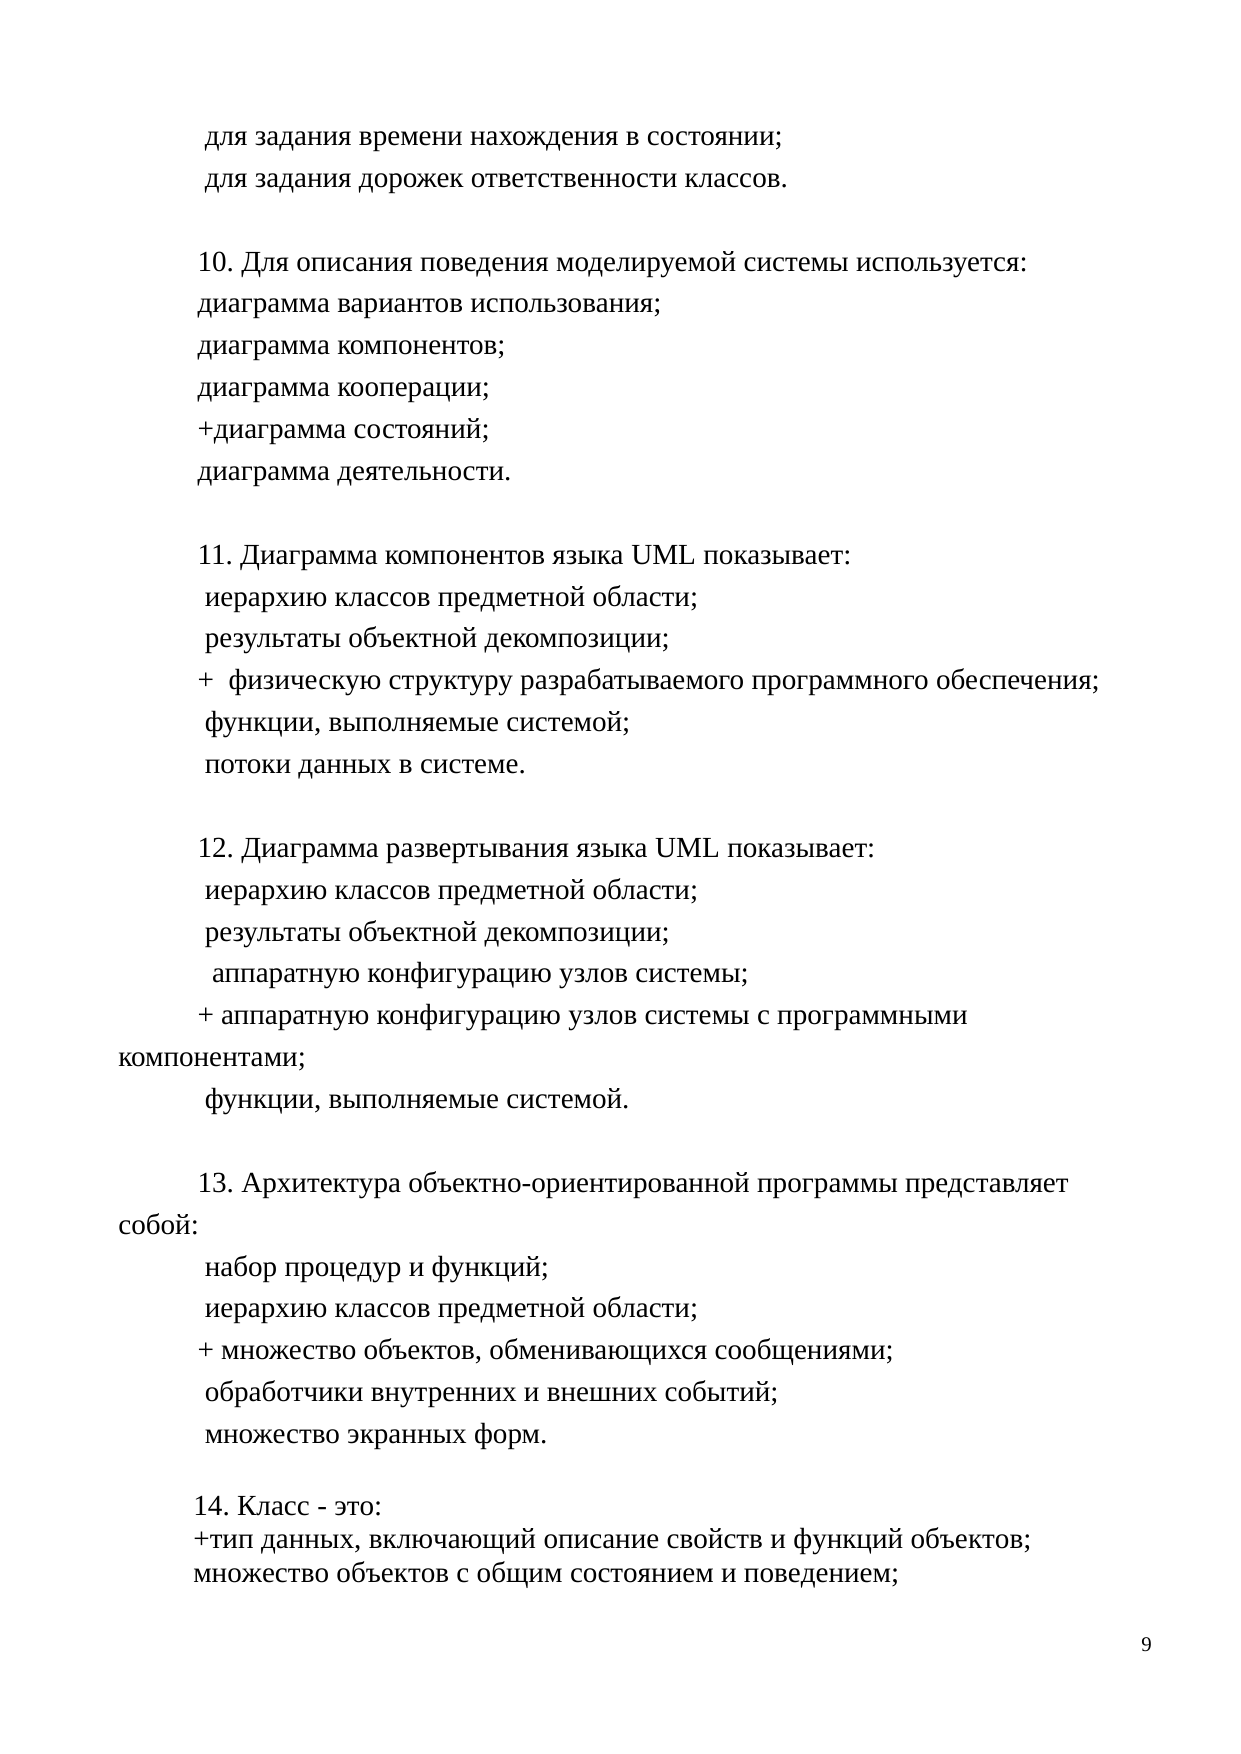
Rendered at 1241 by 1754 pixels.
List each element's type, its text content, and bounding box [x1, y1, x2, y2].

text 10. Для описания поведения моделируемой системы используется: [118, 244, 1152, 277]
text аппаратную конфигурацию узлов системы; [118, 956, 1152, 989]
text диаграмма кооперации; [118, 369, 1152, 403]
text для задания дорожек ответственности классов. [118, 160, 1152, 193]
text набор процедур и функций; [118, 1249, 1152, 1282]
text множество экранных форм. [118, 1416, 1152, 1450]
text +тип данных, включающий описание свойств и функций объектов; [118, 1521, 1152, 1555]
text множество объектов с общим состоянием и поведением; [118, 1555, 1152, 1588]
text иерархию классов предметной области; [118, 872, 1152, 905]
text результаты объектной декомпозиции; [118, 621, 1152, 654]
text функции, выполняемые системой; [118, 704, 1152, 738]
text иерархию классов предметной области; [118, 1291, 1152, 1324]
text обработчики внутренних и внешних событий; [118, 1374, 1152, 1408]
text потоки данных в системе. [118, 746, 1152, 780]
text диаграмма деятельности. [118, 453, 1152, 487]
text 12. Диаграмма развертывания языка UML показывает: [118, 830, 1152, 863]
text диаграмма вариантов использования; [118, 286, 1152, 319]
text результаты объектной декомпозиции; [118, 914, 1152, 947]
text диаграмма компонентов; [118, 327, 1152, 361]
text +диаграмма состояний; [118, 411, 1152, 445]
text + множество объектов, обменивающихся сообщениями; [118, 1332, 1152, 1366]
text функции, выполняемые системой. [118, 1081, 1152, 1115]
text для задания времени нахождения в состоянии; [118, 118, 1152, 152]
text 13. Архитектура объектно-ориентированной программы представляет собой: [118, 1165, 1152, 1240]
text + физическую структуру разрабатываемого программного обеспечения; [118, 662, 1152, 696]
text иерархию классов предметной области; [118, 579, 1152, 612]
text 11. Диаграмма компонентов языка UML показывает: [118, 537, 1152, 570]
text + аппаратную конфигурацию узлов системы с программными компонентами; [118, 997, 1152, 1073]
text 14. Класс - это: [118, 1488, 1152, 1521]
